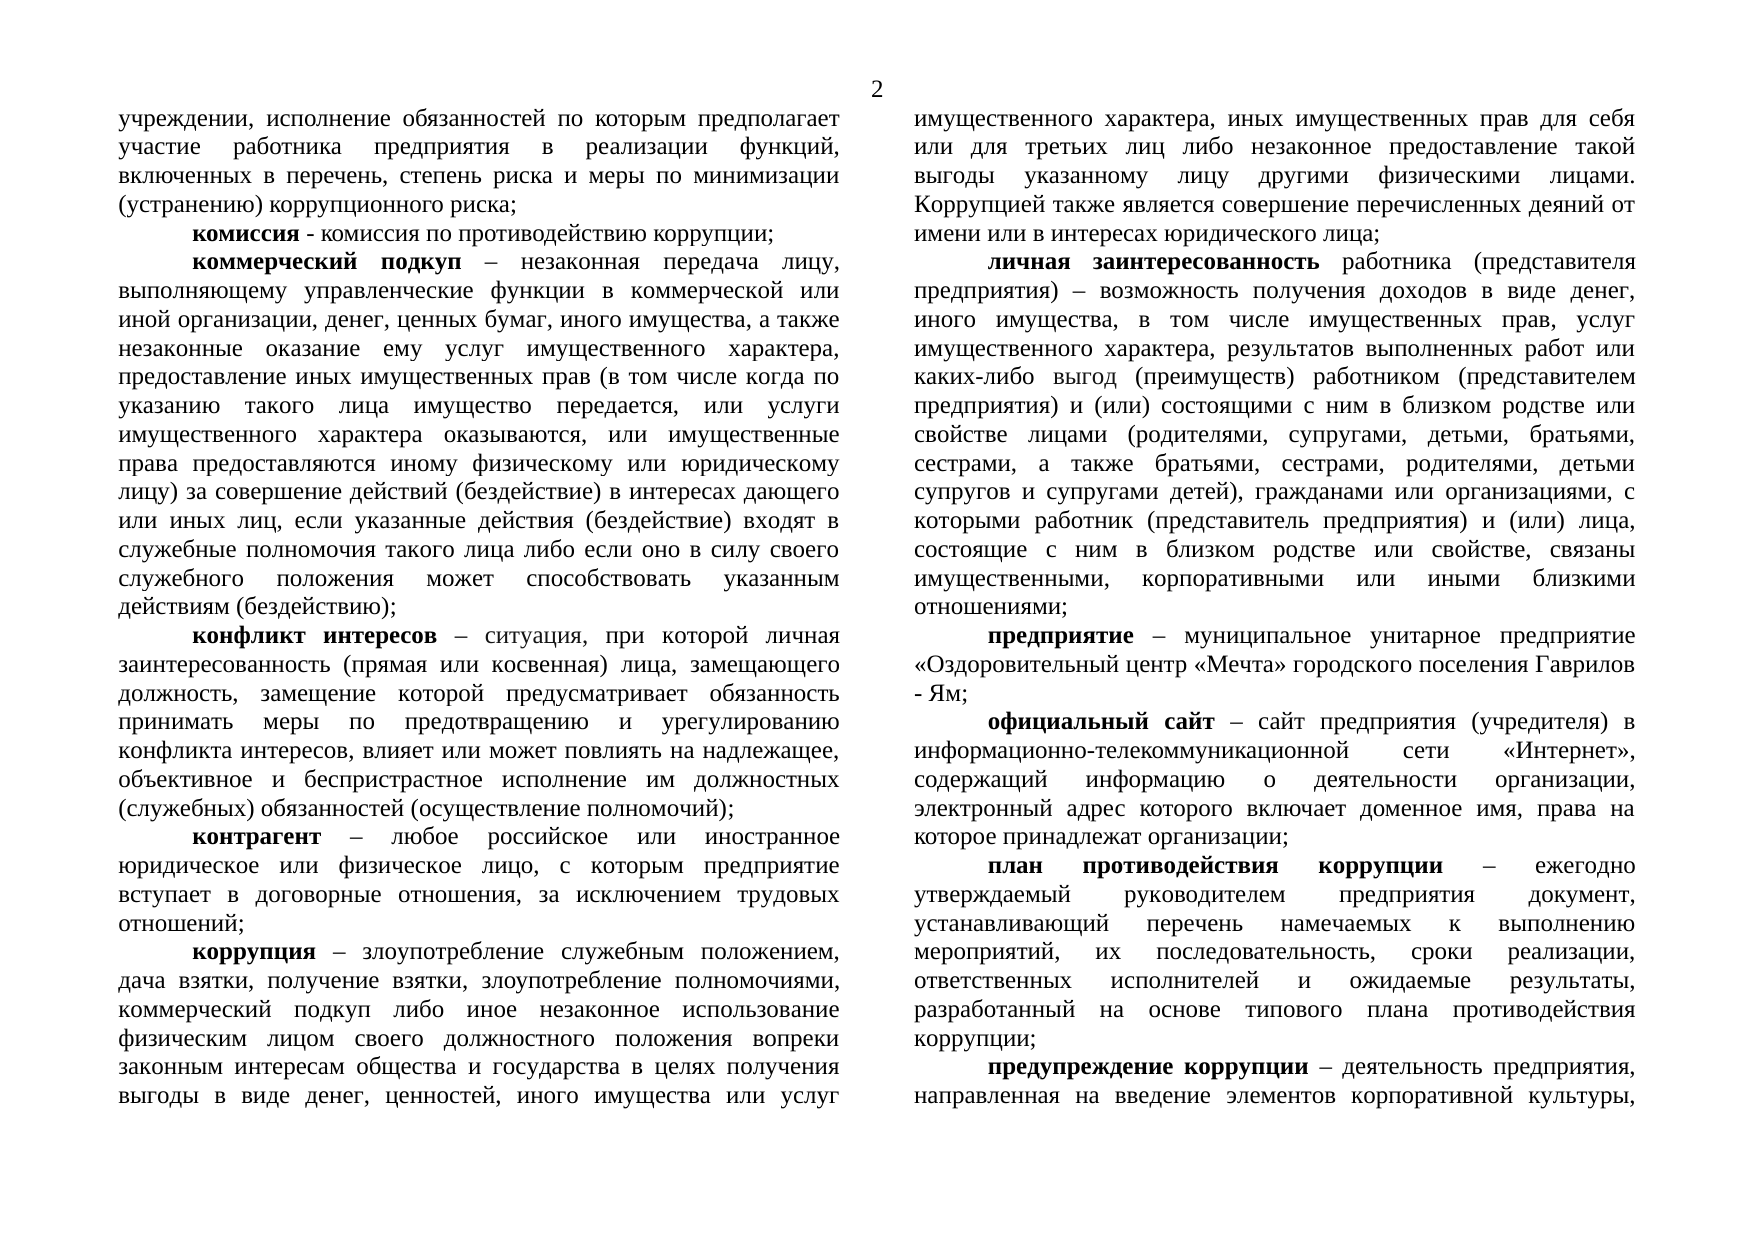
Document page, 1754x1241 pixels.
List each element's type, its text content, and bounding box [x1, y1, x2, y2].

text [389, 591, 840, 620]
text контрагент – любое российское или иностранное юридическое или физическое лицо, с которым предприятие вступает в договорные отношения, за исключением трудовых отношений; [118, 821, 840, 936]
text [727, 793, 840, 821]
text коррупция – злоупотребление служебным положением, дача взятки, получение взятки, злоупотребление полномочиями, коммерческий подкуп либо иное незаконное использование физическим лицом своего должностного положения вопреки законным интересам общества и государства в целях получения выгоды в виде денег, ценностей, иного имущества или услуг имущественного характера, иных имущественных прав для себя или для третьих лиц либо незаконное предоставление такой выгоды указанному лицу другими физическими лицами. Коррупцией также является совершение перечисленных деяний от имени или в интересах юридического лица; [118, 936, 840, 1109]
text коррупция – злоупотребление служебным положением, дача взятки, получение взятки, злоупотребление полномочиями, коммерческий подкуп либо иное незаконное использование физическим лицом своего должностного положения вопреки законным интересам общества и государства в целях получения выгоды в виде денег, ценностей, иного имущества или услуг имущественного характера, иных имущественных прав для себя или для третьих лиц либо незаконное предоставление такой выгоды указанному лицу другими физическими лицами. Коррупцией также является совершение перечисленных деяний от имени или в интересах юридического лица; [914, 103, 1636, 246]
text официальный сайт – сайт предприятия (учредителя) в информационно-телекоммуникационной сети «Интернет», содержащий информацию о деятельности организации, электронный адрес которого включает доменное имя, права на которое принадлежат организации; [914, 706, 1636, 850]
text личная заинтересованность работника (представителя предприятия) – возможность получения доходов в виде денег, иного имущества, в том числе имущественных прав, услуг имущественного характера, результатов выполненных работ или каких-либо выгод (преимуществ) работником (представителем предприятия) и (или) состоящими с ним в близком родстве или свойстве лицами (родителями, супругами, детьми, братьями, сестрами, а также братьями, сестрами, родителями, детьми супругов и супругами детей), гражданами или организациями, с которыми работник (представитель предприятия) и (или) лица, состоящие с ним в близком родстве или свойстве, связаны имущественными, корпоративными или иными близкими отношениями; [914, 246, 1636, 620]
text план противодействия коррупции – ежегодно утверждаемый руководителем предприятия документ, устанавливающий перечень намечаемых к выполнению мероприятий, их последовательность, сроки реализации, ответственных исполнителей и ожидаемые результаты, разработанный на основе типового плана противодействия коррупции; [914, 850, 1636, 1051]
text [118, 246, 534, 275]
text предприятие – муниципальное унитарное предприятие «Оздоровительный центр «Мечта» городского поселения Гаврилов - Ям; [914, 620, 1636, 706]
text комиссия - комиссия по противодействию коррупции; [118, 218, 840, 246]
